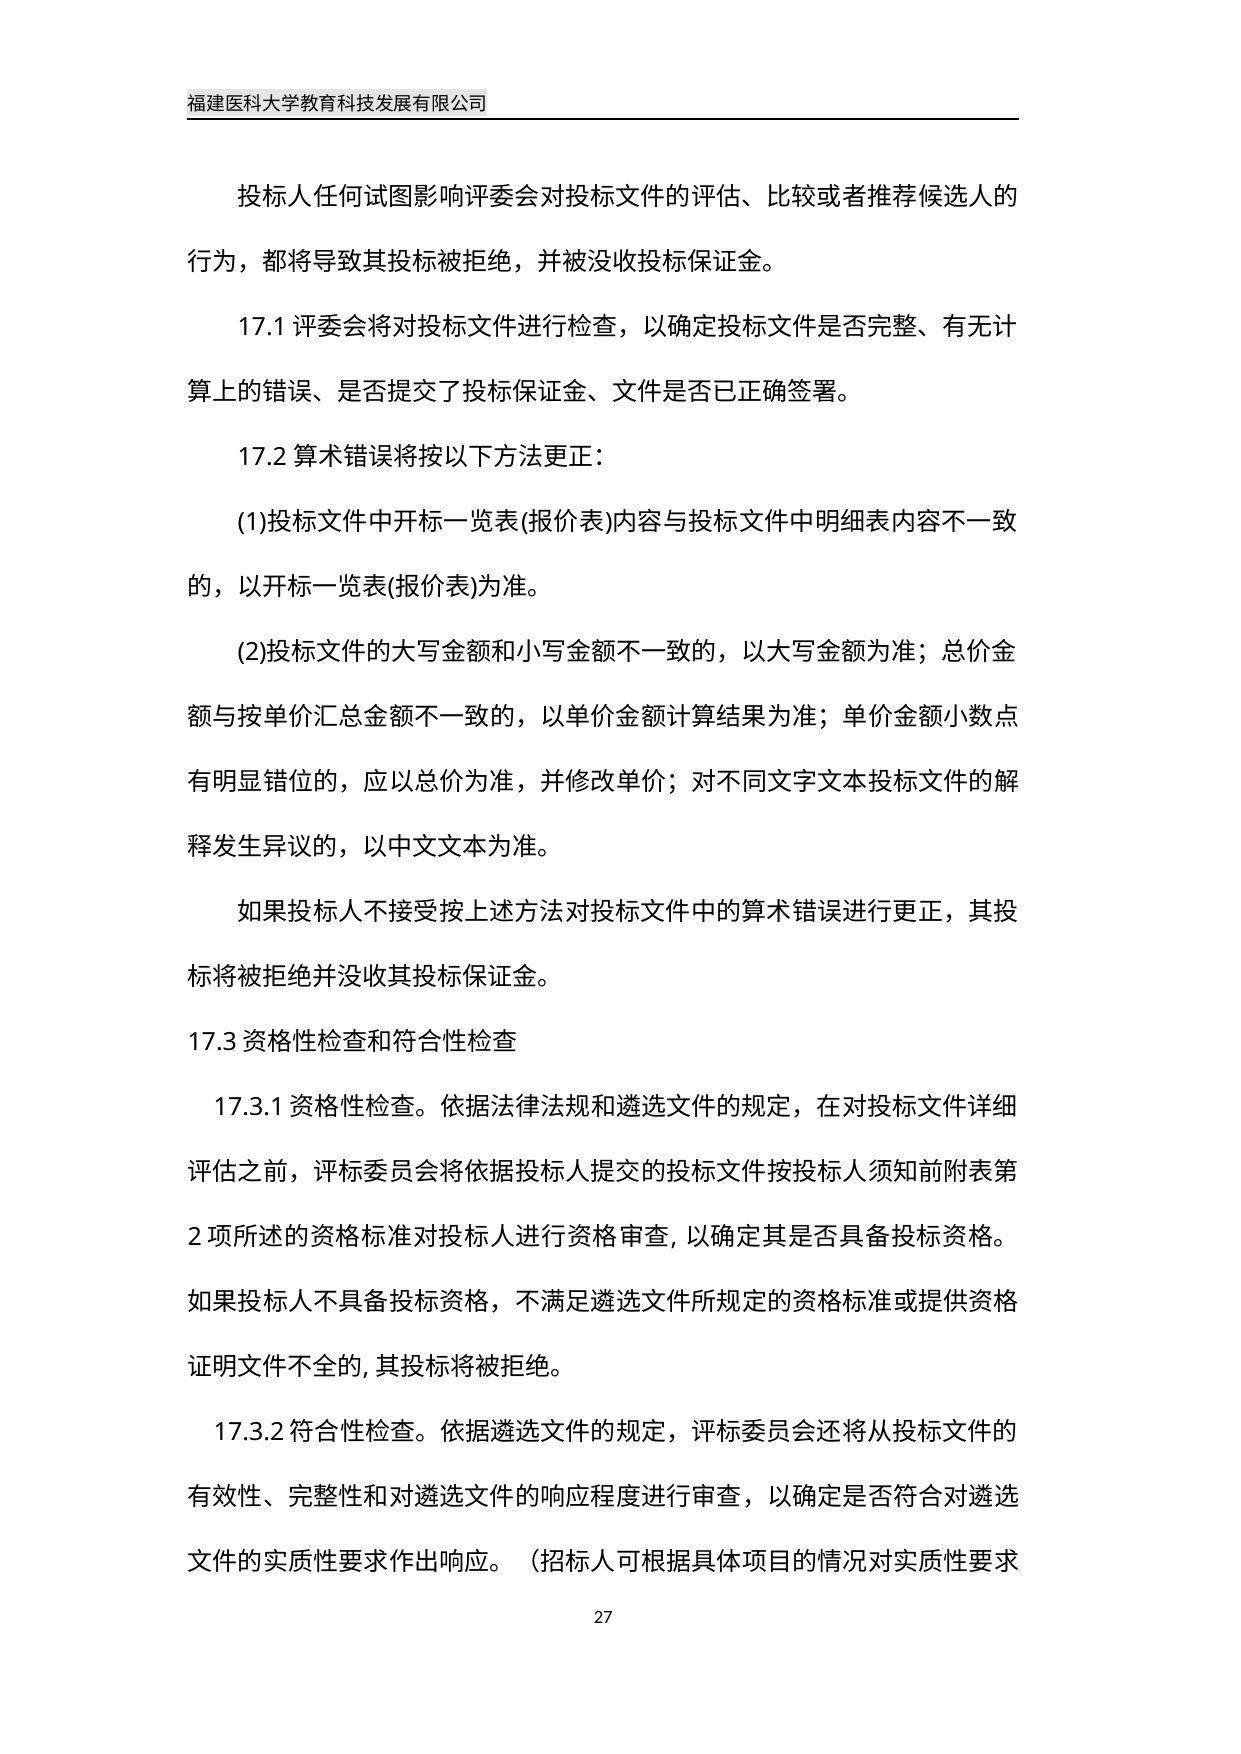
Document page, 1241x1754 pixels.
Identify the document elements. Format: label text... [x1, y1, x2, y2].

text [187, 1397, 1019, 1592]
text 17.2 算术错误将按以下方法更正： [187, 422, 1019, 487]
text 如果投标人不接受按上述方法对投标文件中的算术错误进行更正，其投标将被拒绝并没收其投标保证金。 [187, 877, 1019, 1007]
text (2)投标文件的大写金额和小写金额不一致的，以大写金额为准；总价金额与按单价汇总金额不一致的，以单价金额计算结果为准；单价金额小数点有明显错位的，应以总价为准，并修改单价；对不同文字文本投标文件的解释发生异议的，以中文文本为准。 [187, 617, 1019, 877]
text 投标人任何试图影响评委会对投标文件的评估、比较或者推荐候选人的行为，都将导致其投标被拒绝，并被没收投标保证金。 [187, 162, 1019, 292]
text 17.3.1资格性检查。依据法律法规和遴选文件的规定，在对投标文件详细评估之前，评标委员会将依据投标人提交的投标文件按投标人须知前附表第2项所述的资格标准对投标人进行资格审查, 以确定其是否具备投标资格。如果投标人不具备投标资格，不满足遴选文件所规定的资格标准或提供资格证明文件不全的, 其投标将被拒绝。 [187, 1072, 1019, 1397]
text 17.3资格性检查和符合性检查 [187, 1007, 1019, 1072]
text (1)投标文件中开标一览表(报价表)内容与投标文件中明细表内容不一致的，以开标一览表(报价表)为准。 [187, 487, 1019, 617]
text 17.1评委会将对投标文件进行检查，以确定投标文件是否完整、有无计算上的错误、是否提交了投标保证金、文件是否已正确签署。 [187, 292, 1019, 422]
